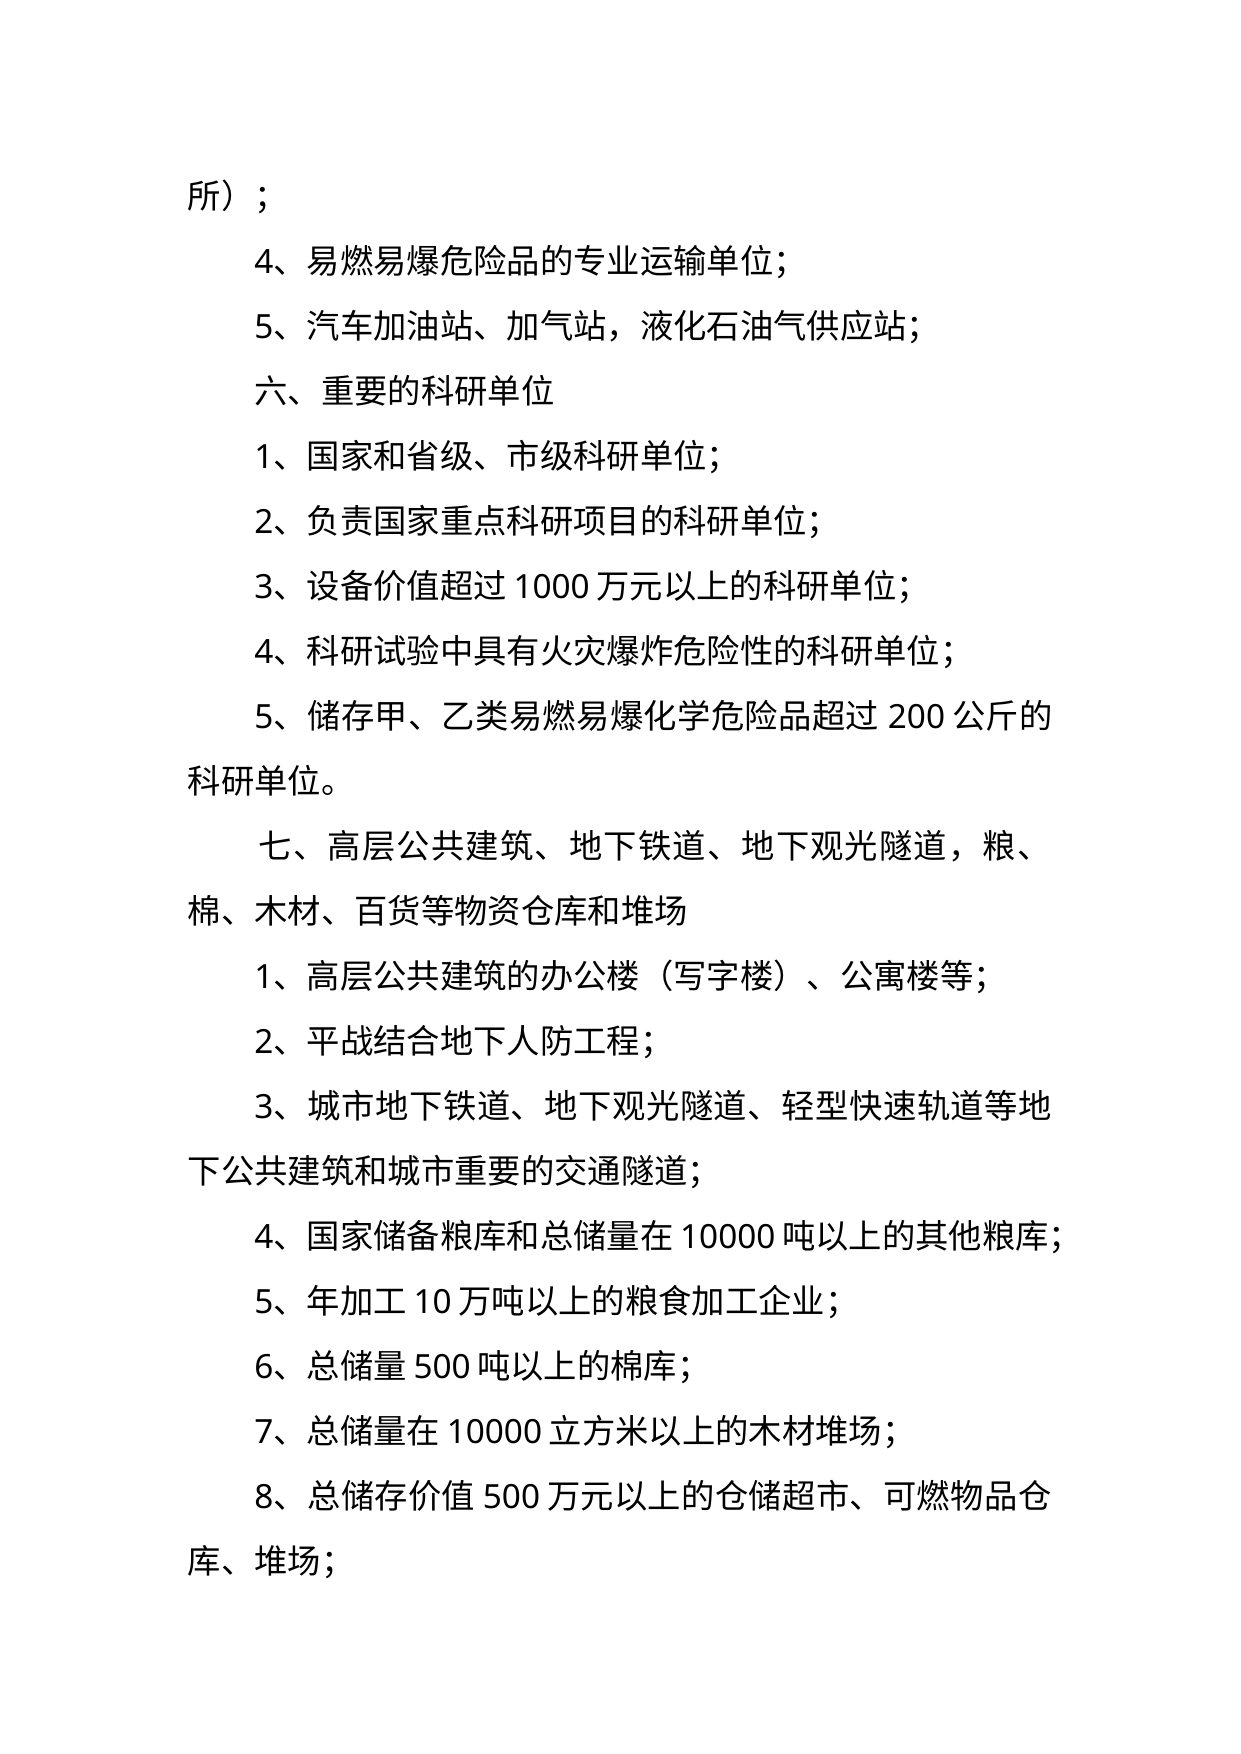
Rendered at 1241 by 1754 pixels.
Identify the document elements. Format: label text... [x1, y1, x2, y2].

text 2、负责国家重点科研项目的科研单位； [187, 487, 1053, 552]
text 七、高层公共建筑、地下铁道、地下观光隧道，粮、棉、木材、百货等物资仓库和堆场 [187, 812, 1053, 942]
text 5、年加工10万吨以上的粮食加工企业； [187, 1267, 1053, 1332]
text 5、储存甲、乙类易燃易爆化学危险品超过200公斤的科研单位。 [187, 682, 1053, 812]
text 1、高层公共建筑的办公楼（写字楼）、公寓楼等； [187, 942, 1053, 1007]
text 六、重要的科研单位 [187, 357, 1053, 422]
text 4、国家储备粮库和总储量在10000吨以上的其他粮库； [187, 1202, 1053, 1267]
text 4、科研试验中具有火灾爆炸危险性的科研单位； [187, 617, 1053, 682]
text 5、汽车加油站、加气站，液化石油气供应站； [187, 292, 1053, 357]
text 2、平战结合地下人防工程； [187, 1007, 1053, 1072]
text 4、易燃易爆危险品的专业运输单位； [187, 227, 1053, 292]
text 1、国家和省级、市级科研单位； [187, 422, 1053, 487]
text 3、设备价值超过1000万元以上的科研单位； [187, 552, 1053, 617]
text 3、城市地下铁道、地下观光隧道、轻型快速轨道等地下公共建筑和城市重要的交通隧道； [187, 1072, 1053, 1202]
text 8、总储存价值500万元以上的仓储超市、可燃物品仓库、堆场； [187, 1462, 1053, 1592]
text 7、总储量在10000立方米以上的木材堆场； [187, 1397, 1053, 1462]
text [187, 162, 1053, 227]
text 6、总储量500吨以上的棉库； [187, 1332, 1053, 1397]
